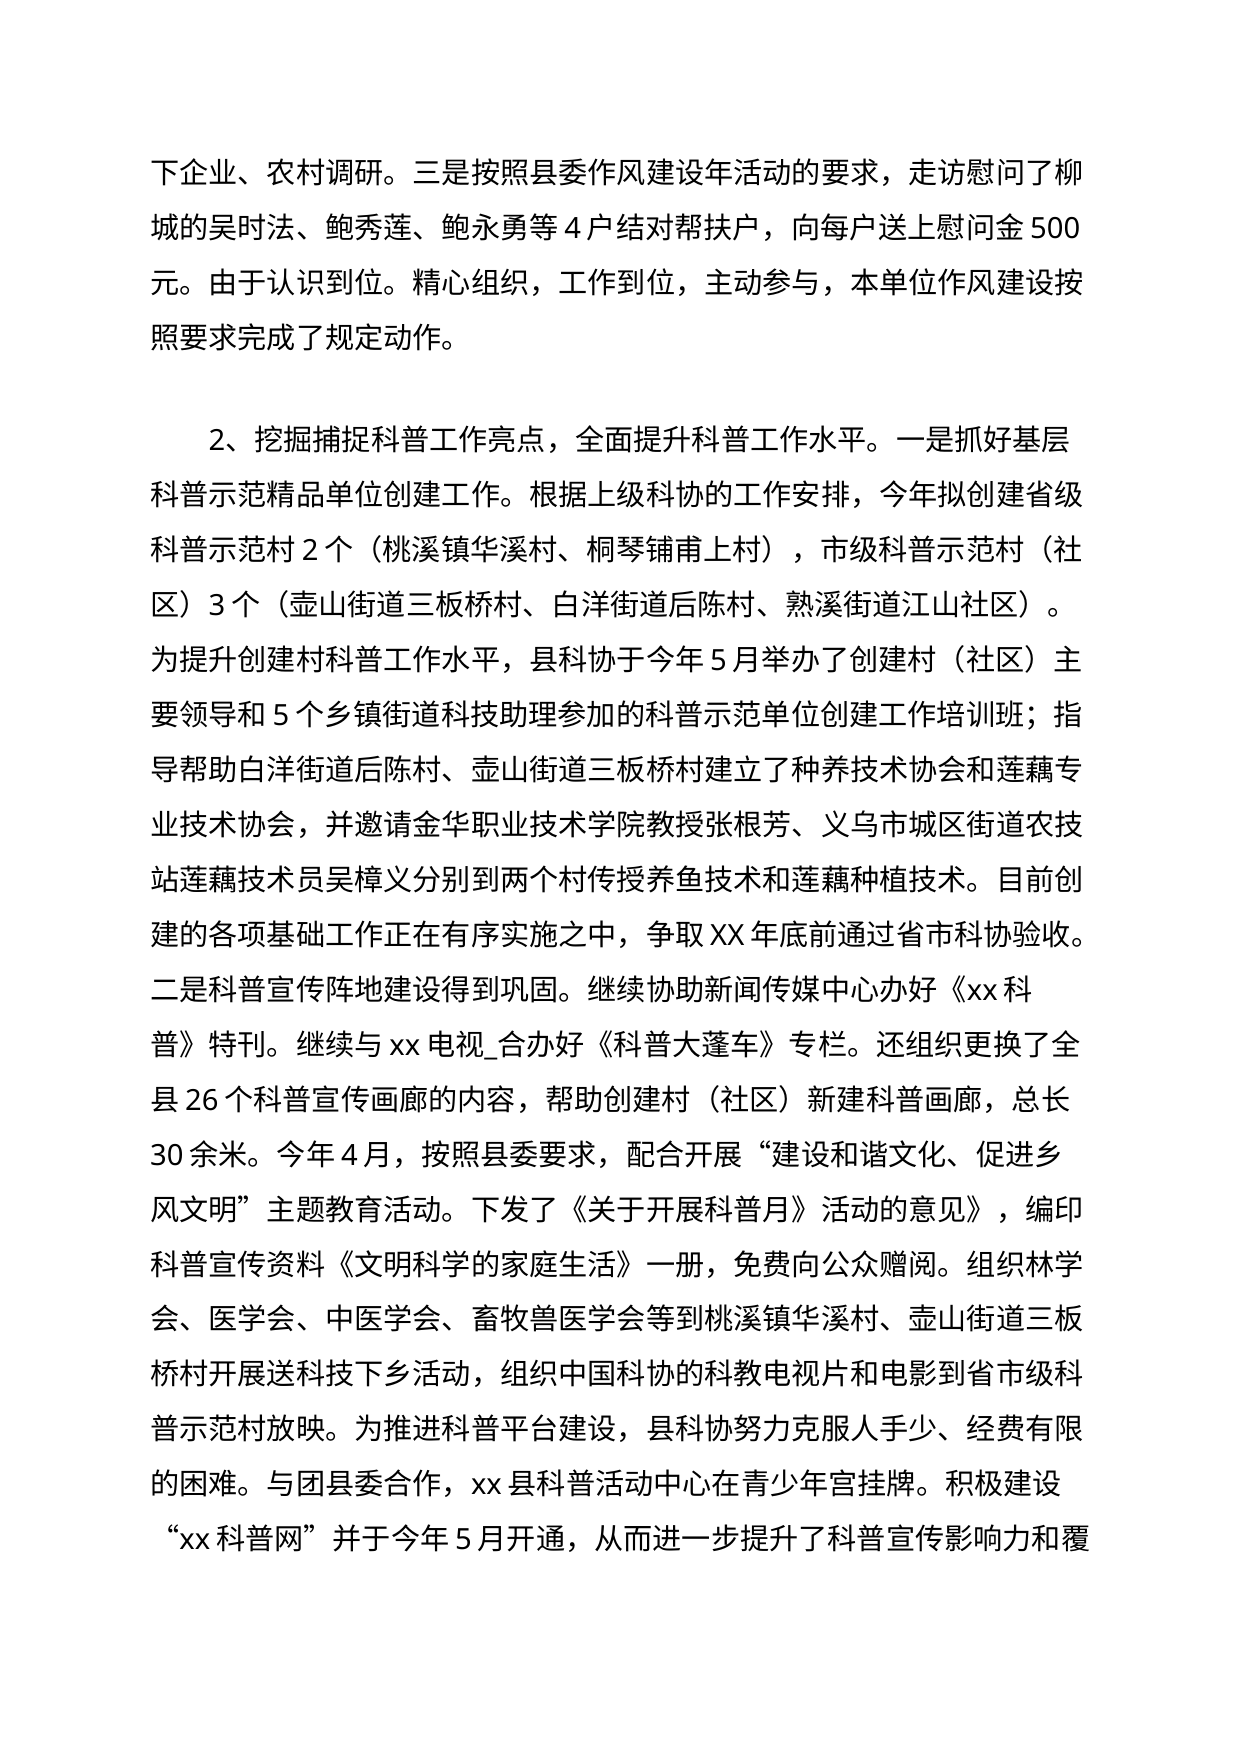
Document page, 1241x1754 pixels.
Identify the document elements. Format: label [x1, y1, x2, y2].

text [150, 417, 1090, 1558]
text [150, 150, 1090, 357]
